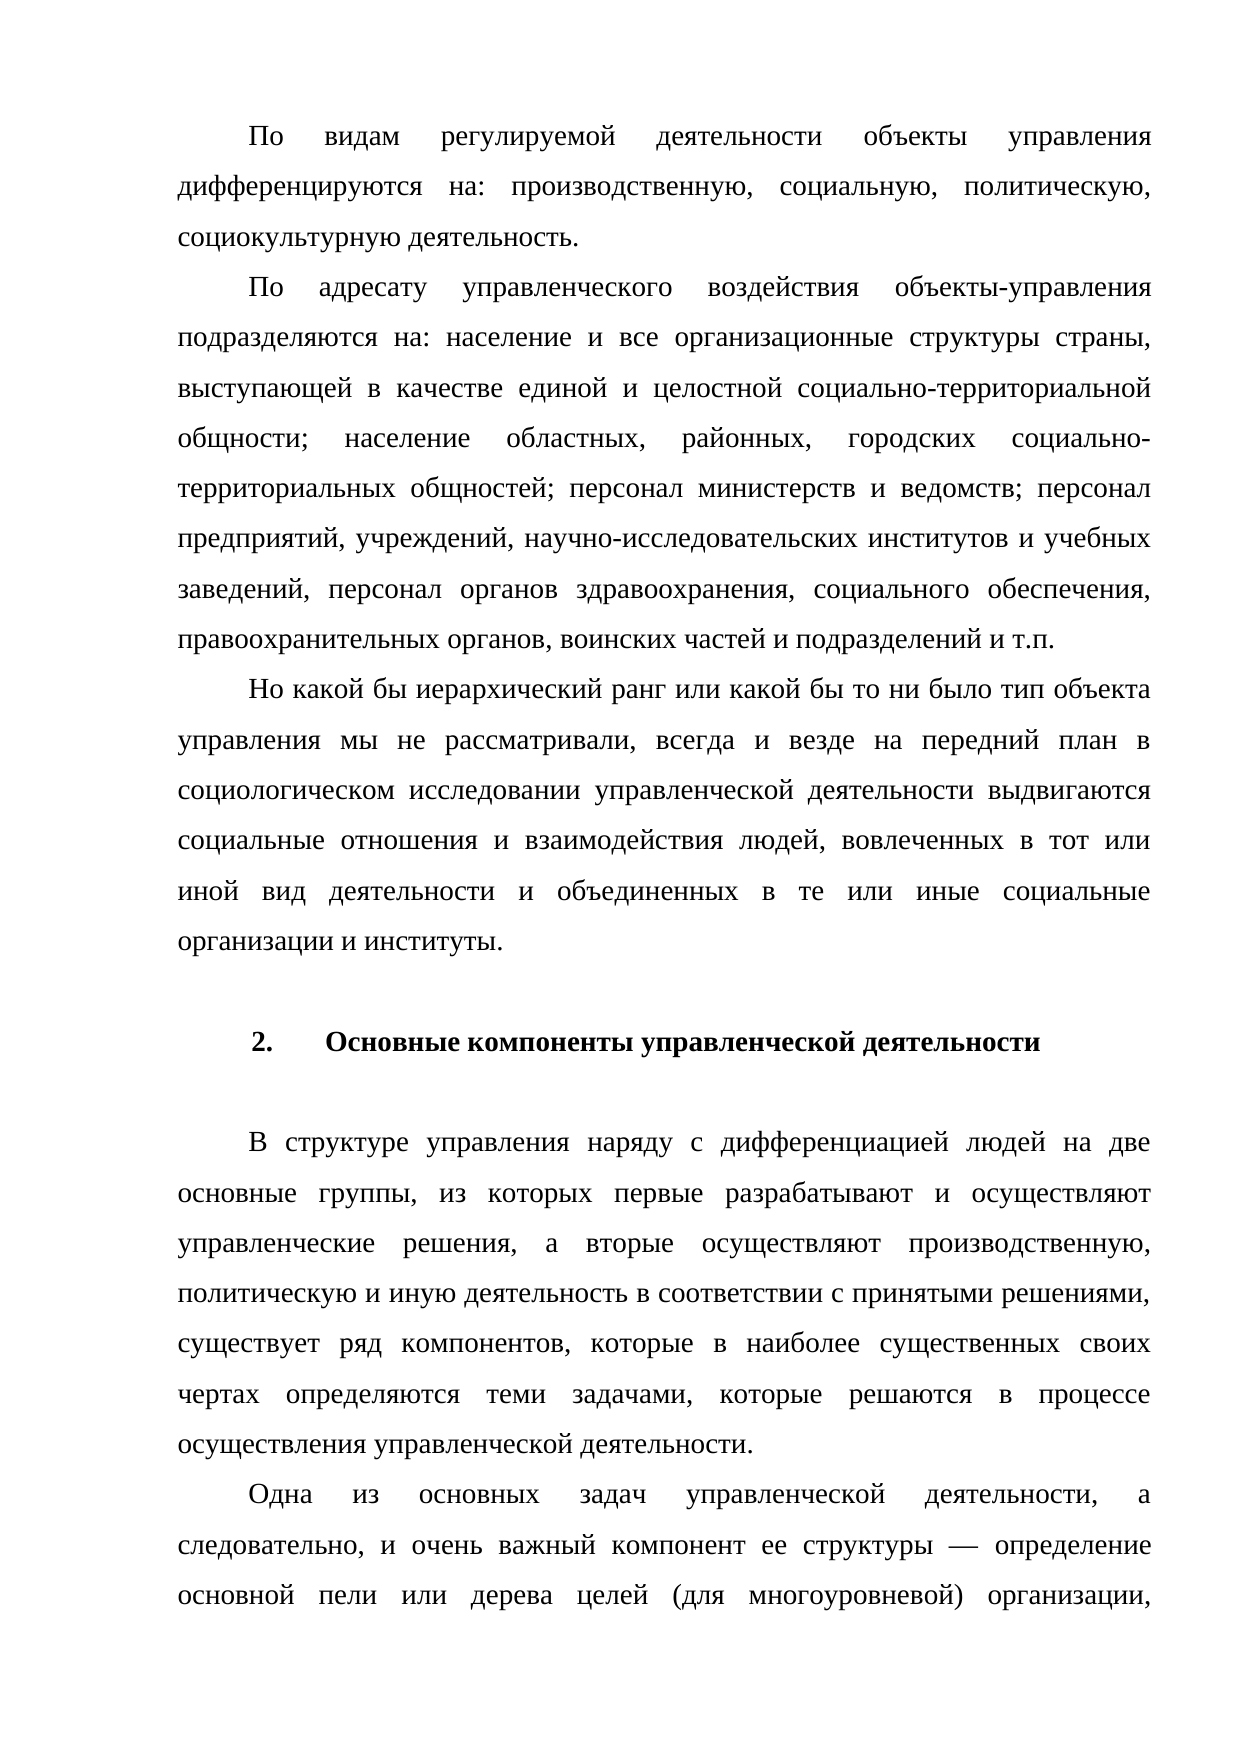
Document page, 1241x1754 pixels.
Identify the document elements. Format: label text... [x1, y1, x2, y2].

text Но какой бы иерархический ранг или какой бы то ни было тип объекта управления мы не рассматривали, всегда и везде на передний план в социологическом исследовании управленческой деятельности выдвигаются социальные отношения и взаимодействия людей, вовлеченных в тот или иной вид деятельности и объединенных в те или иные социальные организации и институты. [177, 672, 1152, 957]
text В структуре управления наряду с дифференциацией людей на две основные группы, из которых первые разрабатывают и осуществляют управленческие решения, а вторые осуществляют производственную, политическую и иную деятельность в соответствии с принятыми решениями, существует ряд компонентов, которые в наиболее существенных своих чертах определяются теми задачами, которые решаются в процессе осуществления управленческой деятельности. [177, 1124, 1152, 1460]
text По адресату управленческого воздействия объекты-управления подразделяются на: население и все организационные структуры страны, выступающей в качестве единой и целостной социально-территориальной общности; население областных, районных, городских социально-территориальных общностей; персонал министерств и ведомств; персонал предприятий, учреждений, научно-исследовательских институтов и учебных заведений, персонал органов здравоохранения, социального обеспечения, правоохранительных органов, воинских частей и подразделений и т.п. [177, 269, 1152, 655]
list Основные компоненты управленческой деятельности [177, 1024, 1152, 1057]
text По видам регулируемой деятельности объекты управления дифференцируются на: производственную, социальную, политическую, социокультурную деятельность. [177, 118, 1152, 252]
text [177, 1477, 1152, 1611]
